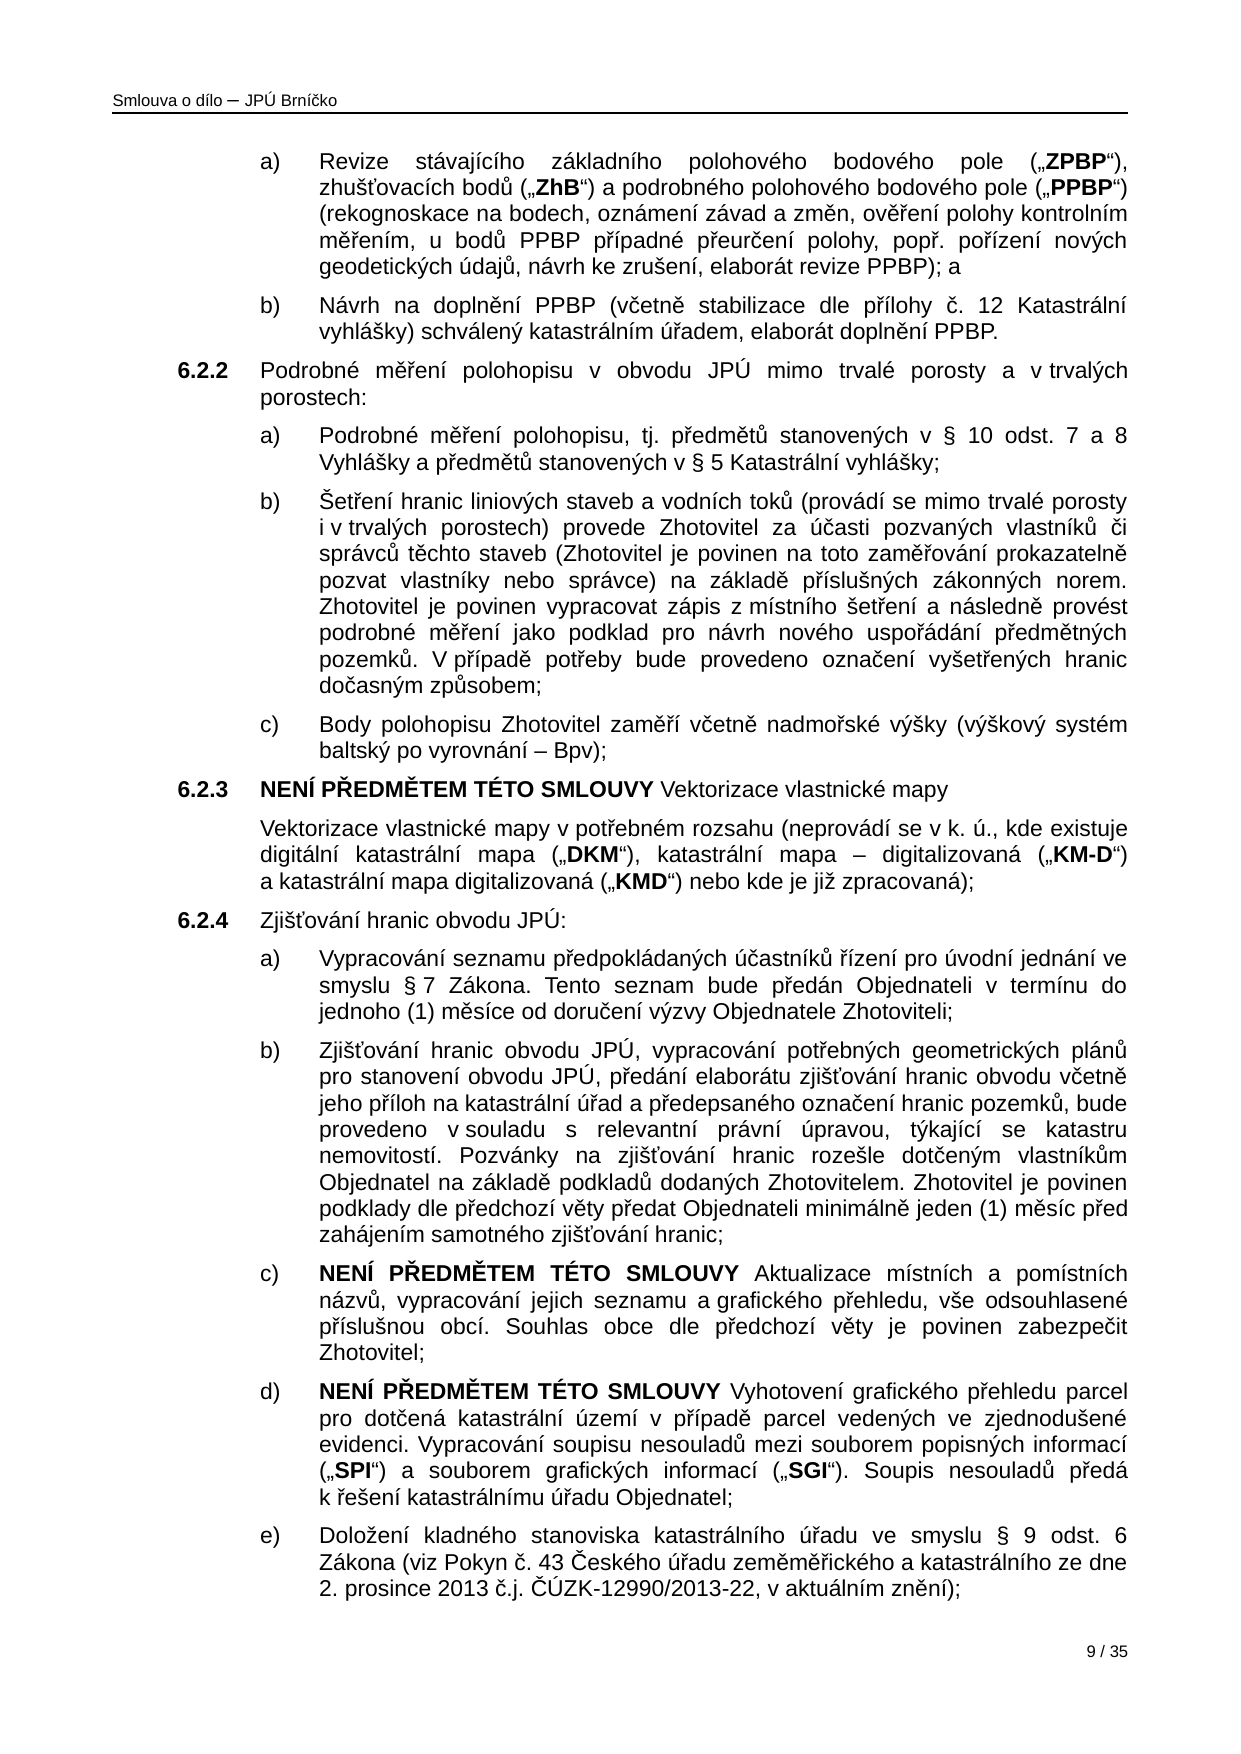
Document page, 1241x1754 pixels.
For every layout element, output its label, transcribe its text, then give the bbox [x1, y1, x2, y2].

text Podrobné měření polohopisu v obvodu JPÚ mimo trvalé porosty a v trvalých porostech: [177, 357, 1128, 410]
list Revize stávajícího základního polohového bodového pole („ZPBP“), zhušťovacích bodů („ZhB“) a podrobného polohového bodového pole („PPBP“) (rekognoskace na bodech, oznámení závad a změn, ověření polohy kontrolním měřením, u bodů PPBP případné přeurčení polohy, popř. pořízení nových geodetických údajů, návrh ke zrušení, elaborát revize PPBP); a [260, 148, 1128, 279]
list NENÍ PŘEDMĚTEM TÉTO SMLOUVY Vyhotovení grafického přehledu parcel pro dotčená katastrální území v případě parcel vedených ve zjednodušené evidenci. Vypracování soupisu nesouladů mezi souborem popisných informací („SPI“) a souborem grafických informací („SGI“). Soupis nesouladů předá k řešení katastrálnímu úřadu Objednatel; [260, 1378, 1128, 1510]
list Vektorizace vlastnické mapy v potřebném rozsahu (neprovádí se v k. ú., kde existuje digitální katastrální mapa („DKM“), katastrální mapa – digitalizovaná („KM-D“) a katastrální mapa digitalizovaná („KMD“) nebo kde je již zpracovaná); [260, 815, 1128, 894]
list Body polohopisu Zhotovitel zaměří včetně nadmořské výšky (výškový systém baltský po vyrovnání – Bpv); [260, 711, 1128, 764]
list NENÍ PŘEDMĚTEM TÉTO SMLOUVY Aktualizace místních a pomístních názvů, vypracování jejich seznamu a grafického přehledu, vše odsouhlasené příslušnou obcí. Souhlas obce dle předchozí věty je povinen zabezpečit Zhotovitel; [260, 1260, 1128, 1366]
text NENÍ PŘEDMĚTEM TÉTO SMLOUVY Vektorizace vlastnické mapy [177, 776, 1128, 802]
list Návrh na doplnění PPBP (včetně stabilizace dle přílohy č. 12 Katastrální vyhlášky) schválený katastrálním úřadem, elaborát doplnění PPBP. [260, 292, 1128, 345]
list Podrobné měření polohopisu, tj. předmětů stanovených v § 10 odst. 7 a 8 Vyhlášky a předmětů stanovených v § 5 Katastrální vyhlášky; [260, 422, 1128, 475]
list Zjišťování hranic obvodu JPÚ, vypracování potřebných geometrických plánů pro stanovení obvodu JPÚ, předání elaborátu zjišťování hranic obvodu včetně jeho příloh na katastrální úřad a předepsaného označení hranic pozemků, bude provedeno v souladu s relevantní právní úpravou, týkající se katastru nemovitostí. Pozvánky na zjišťování hranic rozešle dotčeným vlastníkům Objednatel na základě podkladů dodaných Zhotovitelem. Zhotovitel je povinen podklady dle předchozí věty předat Objednateli minimálně jeden (1) měsíc před zahájením samotného zjišťování hranic; [260, 1037, 1128, 1248]
list Vypracování seznamu předpokládaných účastníků řízení pro úvodní jednání ve smyslu § 7 Zákona. Tento seznam bude předán Objednateli v termínu do jednoho (1) měsíce od doručení výzvy Objednatele Zhotoviteli; [260, 945, 1128, 1024]
list Doložení kladného stanoviska katastrálního úřadu ve smyslu § 9 odst. 6 Zákona (viz Pokyn č. 43 Českého úřadu zeměměřického a katastrálního ze dne 2. prosince 2013 č.j. ČÚZK-12990/2013-22, v aktuálním znění); [260, 1522, 1128, 1602]
text Zjišťování hranic obvodu JPÚ: [177, 907, 1128, 933]
list Šetření hranic liniových staveb a vodních toků (provádí se mimo trvalé porosty i v trvalých porostech) provede Zhotovitel za účasti pozvaných vlastníků či správců těchto staveb (Zhotovitel je povinen na toto zaměřování prokazatelně pozvat vlastníky nebo správce) na základě příslušných zákonných norem. Zhotovitel je povinen vypracovat zápis z místního šetření a následně provést podrobné měření jako podklad pro návrh nového uspořádání předmětných pozemků. V případě potřeby bude provedeno označení vyšetřených hranic dočasným způsobem; [260, 488, 1128, 698]
